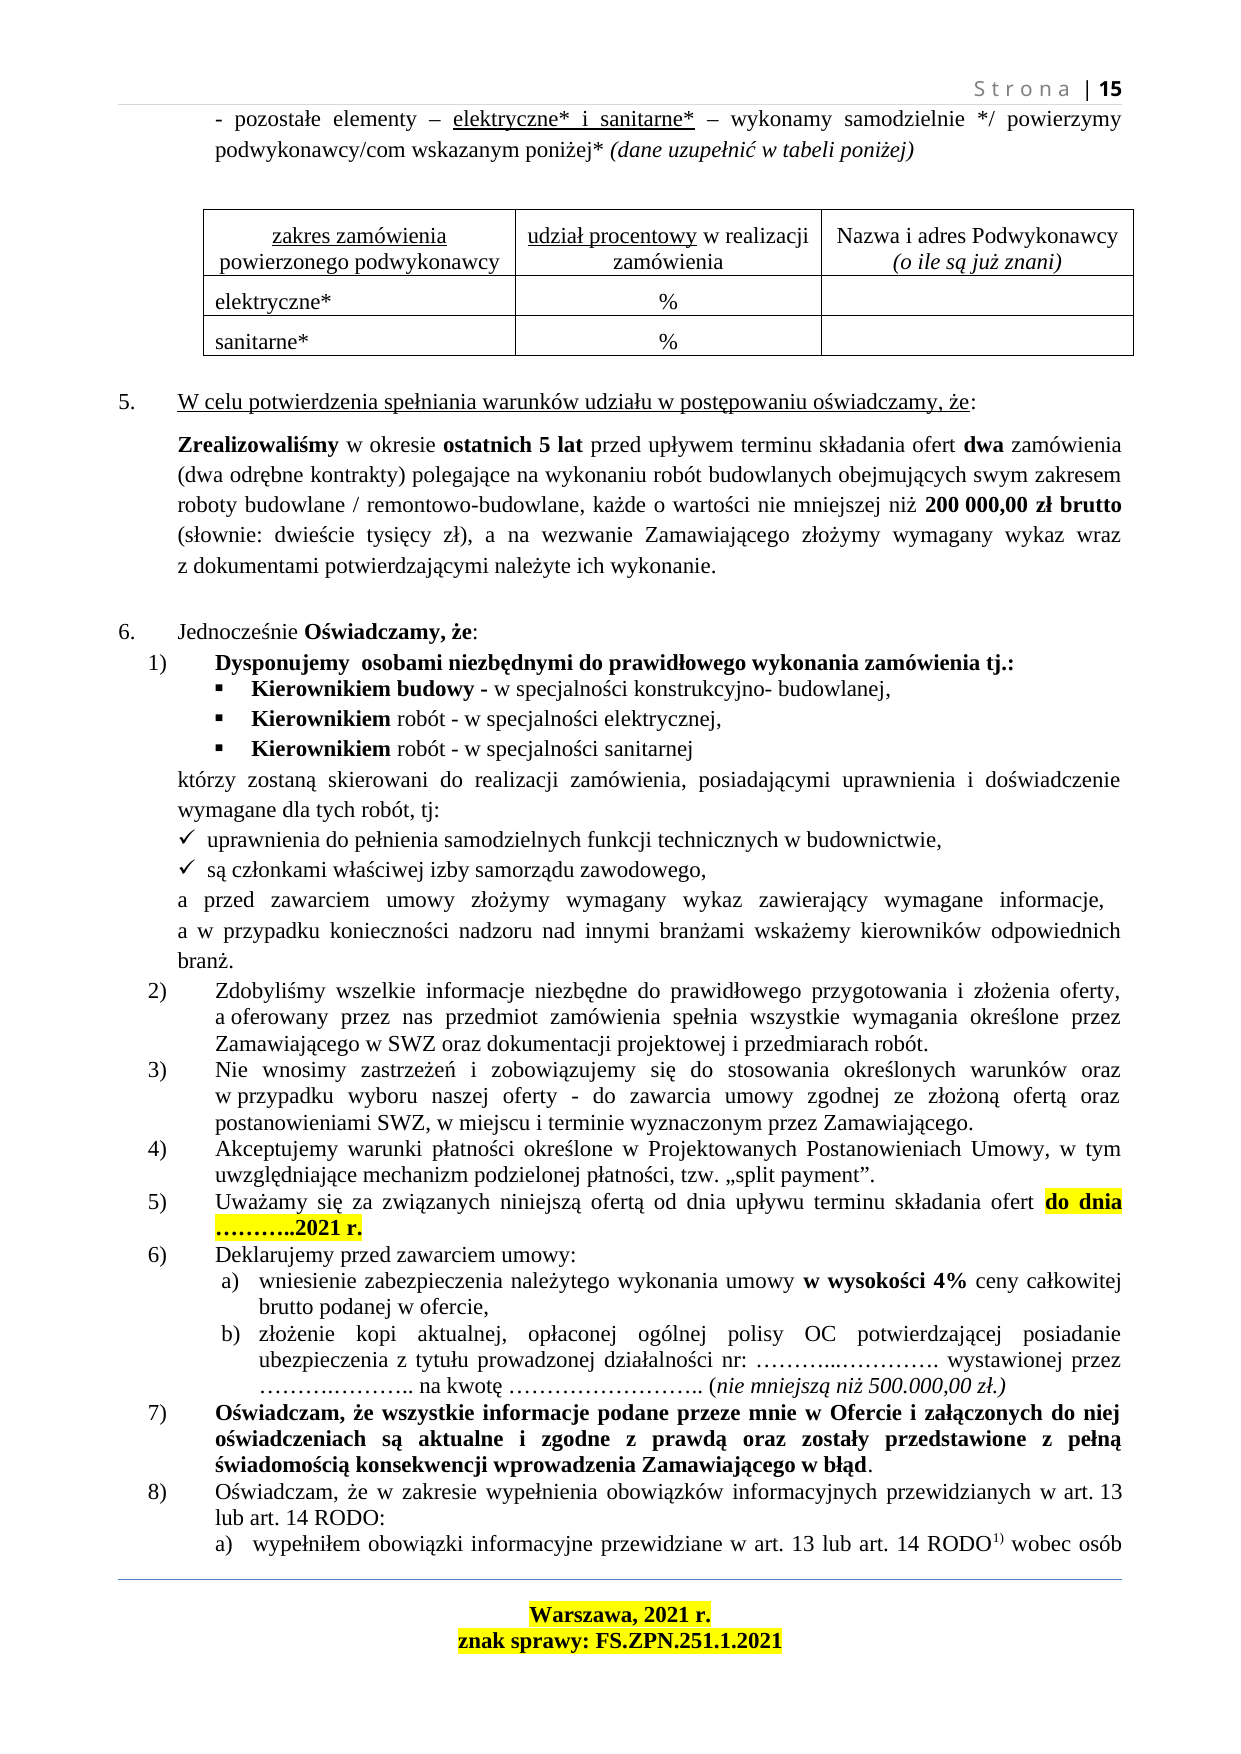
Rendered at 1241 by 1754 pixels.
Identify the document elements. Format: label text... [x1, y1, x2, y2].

list Oświadczam, że wszystkie informacje podane przeze mnie w Ofercie i załączonych do niej oświadczeniach są aktualne i zgodne z prawdą oraz zostały przedstawione z pełną świadomością konsekwencji wprowadzenia Zamawiającego w błąd. [148, 1399, 1122, 1478]
table_header Nazwa i adres Podwykonawcy (o ile są już znani) [822, 210, 1133, 275]
table_cell elektryczne* [204, 276, 515, 315]
table_cell [822, 276, 1133, 315]
list wniesienie zabezpieczenia należytego wykonania umowy w wysokości 4% ceny całkowitej brutto podanej w ofercie, [221, 1267, 1122, 1320]
list Deklarujemy przed zawarciem umowy: [148, 1241, 1122, 1267]
list Kierownikiem robót - w specjalności sanitarnej [213, 735, 1122, 762]
list Oświadczam, że w zakresie wypełnienia obowiązków informacyjnych przewidzianych w art. 13 lub art. 14 RODO: [148, 1478, 1122, 1531]
table_cell % [516, 276, 821, 315]
list Uważamy się za związanych niniejszą ofertą od dnia upływu terminu składania ofert do dnia ………..2021 r. [148, 1188, 1122, 1241]
table_cell sanitarne* [204, 316, 515, 354]
text Zrealizowaliśmy w okresie ostatnich 5 lat przed upływem terminu składania ofert dwa zamówienia (dwa odrębne kontrakty) polegające na wykonaniu robót budowlanych obejmujących swym zakresem roboty budowlane / remontowo-budowlane, każde o wartości nie mniejszej niż 200 000,00 zł brutto (słownie: dwieście tysięcy zł), a na wezwanie Zamawiającego złożymy wymagany wykaz wraz z dokumentami potwierdzającymi należyte ich wykonanie. [177, 431, 1122, 578]
text a przed zawarciem umowy złożymy wymagany wykaz zawierający wymagane informacje, a w przypadku konieczności nadzoru nad innymi branżami wskażemy kierowników odpowiednich branż. [177, 886, 1122, 973]
list Zdobyliśmy wszelkie informacje niezbędne do prawidłowego przygotowania i złożenia oferty, a oferowany przez nas przedmiot zamówienia spełnia wszystkie wymagania określone przez Zamawiającego w SWZ oraz dokumentacji projektowej i przedmiarach robót. [148, 977, 1122, 1056]
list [215, 1531, 1122, 1557]
list uprawnienia do pełnienia samodzielnych funkcji technicznych w budownictwie, [177, 826, 1122, 852]
list Kierownikiem budowy - w specjalności konstrukcyjno- budowlanej, [213, 675, 1122, 701]
table_header udział procentowy w realizacji zamówienia [516, 210, 821, 275]
text - pozostałe elementy – elektryczne* i sanitarne* – wykonamy samodzielnie */ powierzymy podwykonawcy/com wskazanym poniżej* (dane uzupełnić w tabeli poniżej) [215, 105, 1122, 162]
text którzy zostaną skierowani do realizacji zamówienia, posiadającymi uprawnienia i doświadczenie wymagane dla tych robót, tj: [177, 766, 1122, 822]
table_cell % [516, 316, 821, 354]
table_header zakres zamówienia powierzonego podwykonawcy [204, 210, 515, 275]
list Nie wnosimy zastrzeżeń i zobowiązujemy się do stosowania określonych warunków oraz w przypadku wyboru naszej oferty - do zawarcia umowy zgodnej ze złożoną ofertą oraz postanowieniami SWZ, w miejscu i terminie wyznaczonym przez Zamawiającego. [148, 1056, 1122, 1135]
list Dysponujemy osobami niezbędnymi do prawidłowego wykonania zamówienia tj.: [148, 649, 1122, 675]
list Kierownikiem robót - w specjalności elektrycznej, [213, 705, 1122, 732]
list są członkami właściwej izby samorządu zawodowego, [177, 856, 1122, 883]
list W celu potwierdzenia spełniania warunków udziału w postępowaniu oświadczamy, że: [118, 388, 1122, 414]
list złożenie kopi aktualnej, opłaconej ogólnej polisy OC potwierdzającej posiadanie ubezpieczenia z tytułu prowadzonej działalności nr: ………...…………. wystawionej przez ……….……….. na kwotę …………………….. (nie mniejszą niż 500.000,00 zł.) [221, 1320, 1122, 1399]
list Jednocześnie Oświadczamy, że: [118, 618, 1122, 645]
list Akceptujemy warunki płatności określone w Projektowanych Postanowieniach Umowy, w tym uwzględniające mechanizm podzielonej płatności, tzw. „split payment”. [148, 1135, 1122, 1188]
table_cell [822, 316, 1133, 354]
